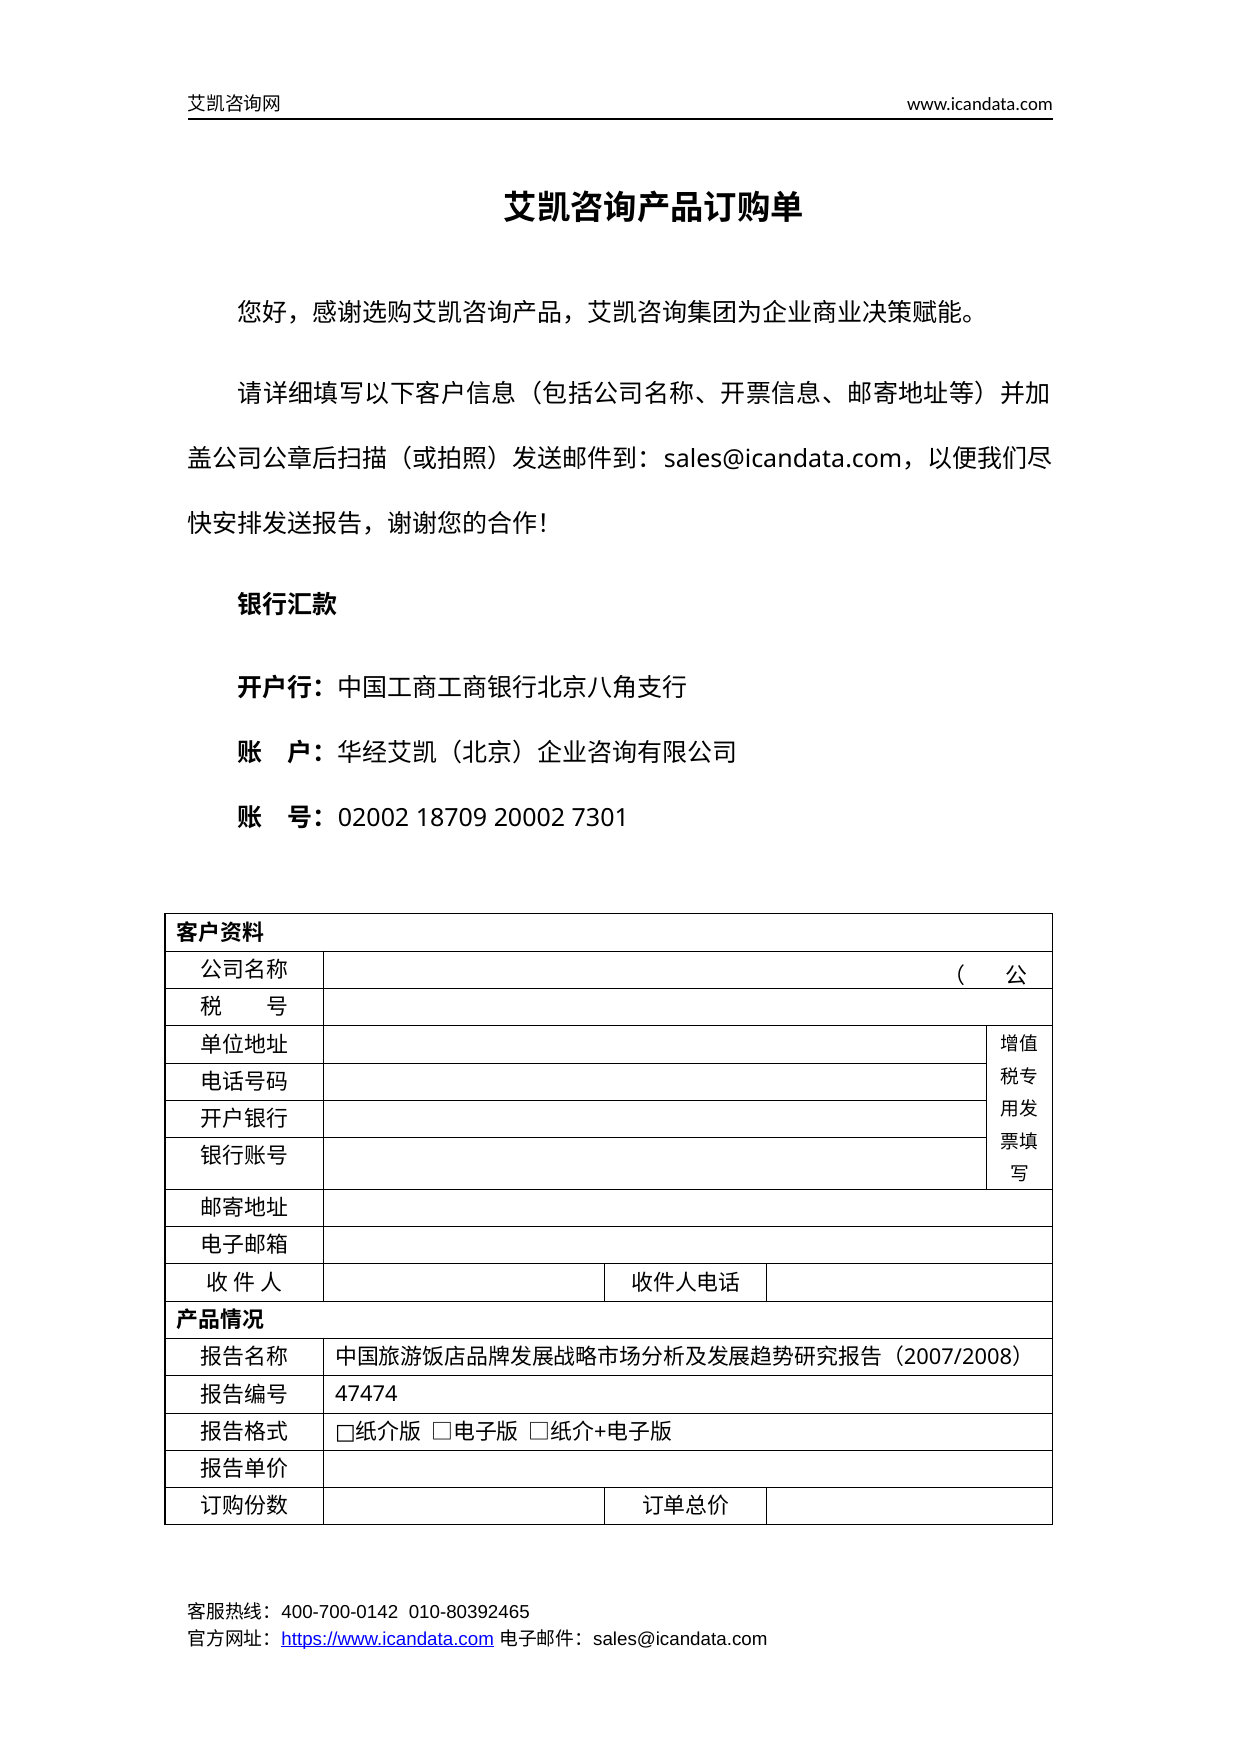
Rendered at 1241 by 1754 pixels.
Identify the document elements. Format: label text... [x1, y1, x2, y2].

table_cell [767, 1488, 1052, 1524]
text 艾凯咨询产品订购单 [187, 172, 1053, 237]
text 银行汇款 [187, 570, 1053, 635]
table_cell 增值税专用发票填写 [987, 1026, 1052, 1189]
table_cell 报告单价 [166, 1451, 323, 1487]
table_cell [324, 1064, 986, 1100]
text 账 号：02002 18709 20002 7301 [187, 783, 1053, 848]
table_cell [324, 1026, 986, 1062]
table_cell 报告名称 [166, 1339, 323, 1375]
table_cell 电话号码 [166, 1064, 323, 1100]
table_header 客户资料 [166, 914, 1052, 951]
table_cell 中国旅游饭店品牌发展战略市场分析及发展趋势研究报告（2007/2008） [324, 1339, 1052, 1375]
table_cell 税 号 [166, 989, 323, 1025]
table_cell [324, 989, 1052, 1025]
table_cell 收件人电话 [605, 1264, 766, 1301]
table_cell 收 件 人 [166, 1264, 323, 1301]
text 账 户：华经艾凯（北京）企业咨询有限公司 [187, 718, 1053, 783]
table_cell 产品情况 [166, 1302, 1052, 1338]
table_cell 公司名称 [166, 952, 323, 988]
table_cell 报告格式 [166, 1414, 323, 1450]
table_cell 单位地址 [166, 1026, 323, 1062]
table_cell [324, 1227, 1052, 1263]
table_cell 订购份数 [166, 1488, 323, 1524]
table_cell [324, 1190, 1052, 1226]
text 开户行：中国工商工商银行北京八角支行 [187, 653, 1053, 718]
table_cell [324, 1101, 986, 1137]
table_cell 银行账号 [166, 1138, 323, 1189]
table_cell 订单总价 [605, 1488, 766, 1524]
text 您好，感谢选购艾凯咨询产品，艾凯咨询集团为企业商业决策赋能。 [187, 278, 1053, 343]
table_cell [324, 1138, 986, 1189]
table_cell 开户银行 [166, 1101, 323, 1137]
table_cell 电子邮箱 [166, 1227, 323, 1263]
table_cell 47474 [324, 1376, 1052, 1412]
text 请详细填写以下客户信息（包括公司名称、开票信息、邮寄地址等）并加盖公司公章后扫描（或拍照）发送邮件到：sales@icandata.com，以便我们尽快安排发送报告，谢谢您的合作！ [187, 359, 1053, 554]
table_cell [324, 1264, 604, 1301]
table_cell 报告编号 [166, 1376, 323, 1412]
table_cell [324, 952, 1052, 988]
table_cell [324, 1488, 604, 1524]
table_cell □纸介版 □电子版 □纸介+电子版 [324, 1414, 1052, 1450]
table_cell [767, 1264, 1052, 1301]
table_cell 邮寄地址 [166, 1190, 323, 1226]
table_cell [324, 1451, 1052, 1487]
